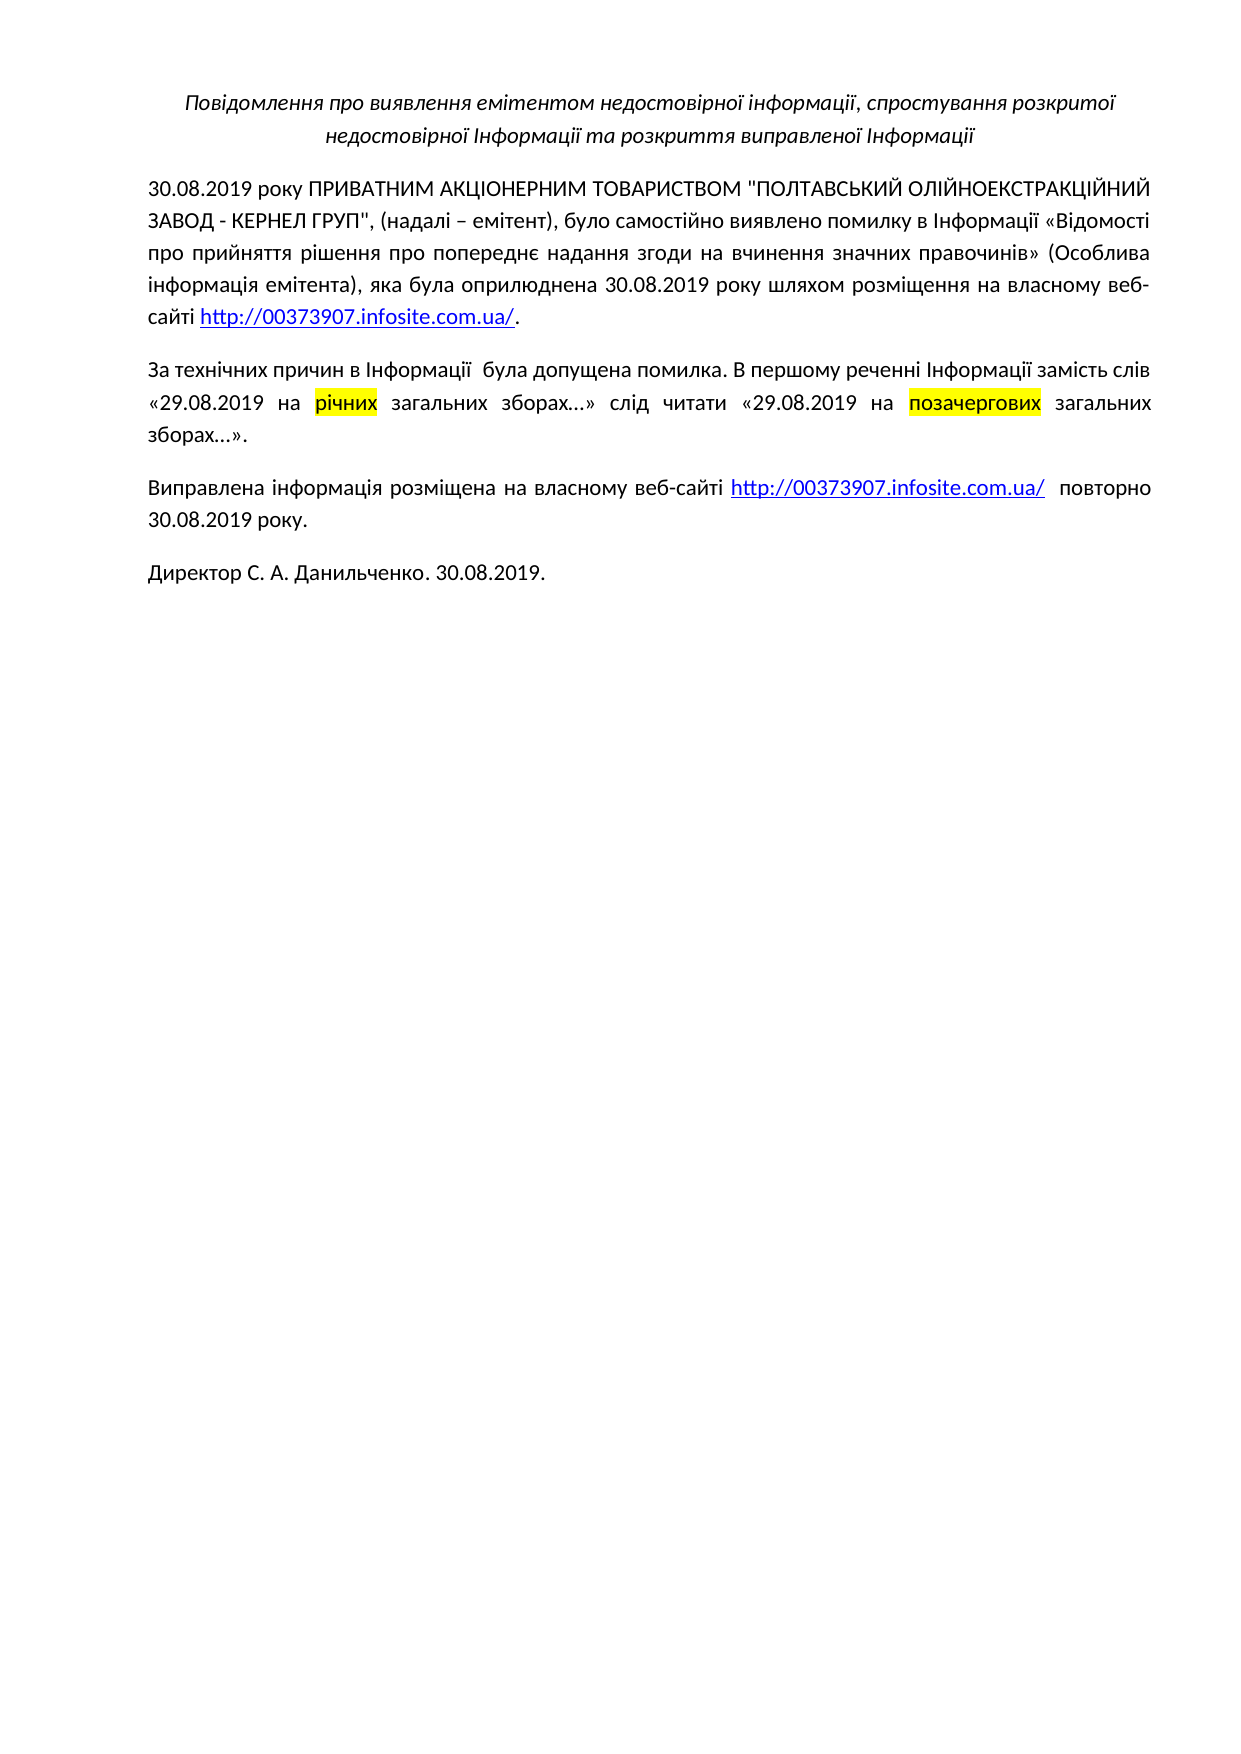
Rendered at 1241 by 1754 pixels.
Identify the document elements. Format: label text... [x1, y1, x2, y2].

text За технічних причин в Інформації була допущена помилка. В першому реченні Інформації замість слів «29.08.2019 на рiчних загальних зборах…» слід читати «29.08.2019 на позачергових загальних зборах…». [148, 356, 1152, 448]
text Виправлена інформація розміщена на власному веб-сайті http://00373907.infosite.com.ua/ повторно 30.08.2019 року. [148, 473, 1152, 533]
text Директор С. А. Данильченко. 30.08.2019. [148, 558, 1152, 586]
text Повідомлення про виявлення емітентом недостовірної інформації, спростування розкритої недостовірної Інформації та розкриття виправленої Інформації [148, 88, 1152, 149]
text 30.08.2019 року ПРИВАТНИМ АКЦIОНЕРНИМ ТОВАРИСТВОМ "ПОЛТАВСЬКИЙ ОЛIЙНОЕКСТРАКЦIЙНИЙ ЗАВОД - КЕРНЕЛ ГРУП", (надалі – емітент), було самостійно виявлено помилку в Інформації «Відомості про прийняття рішення про попереднє надання згоди на вчинення значних правочинів» (Особлива інформація емітента), яка була оприлюднена 30.08.2019 року шляхом розміщення на власному веб-сайті http://00373907.infosite.com.ua/. [148, 174, 1152, 331]
